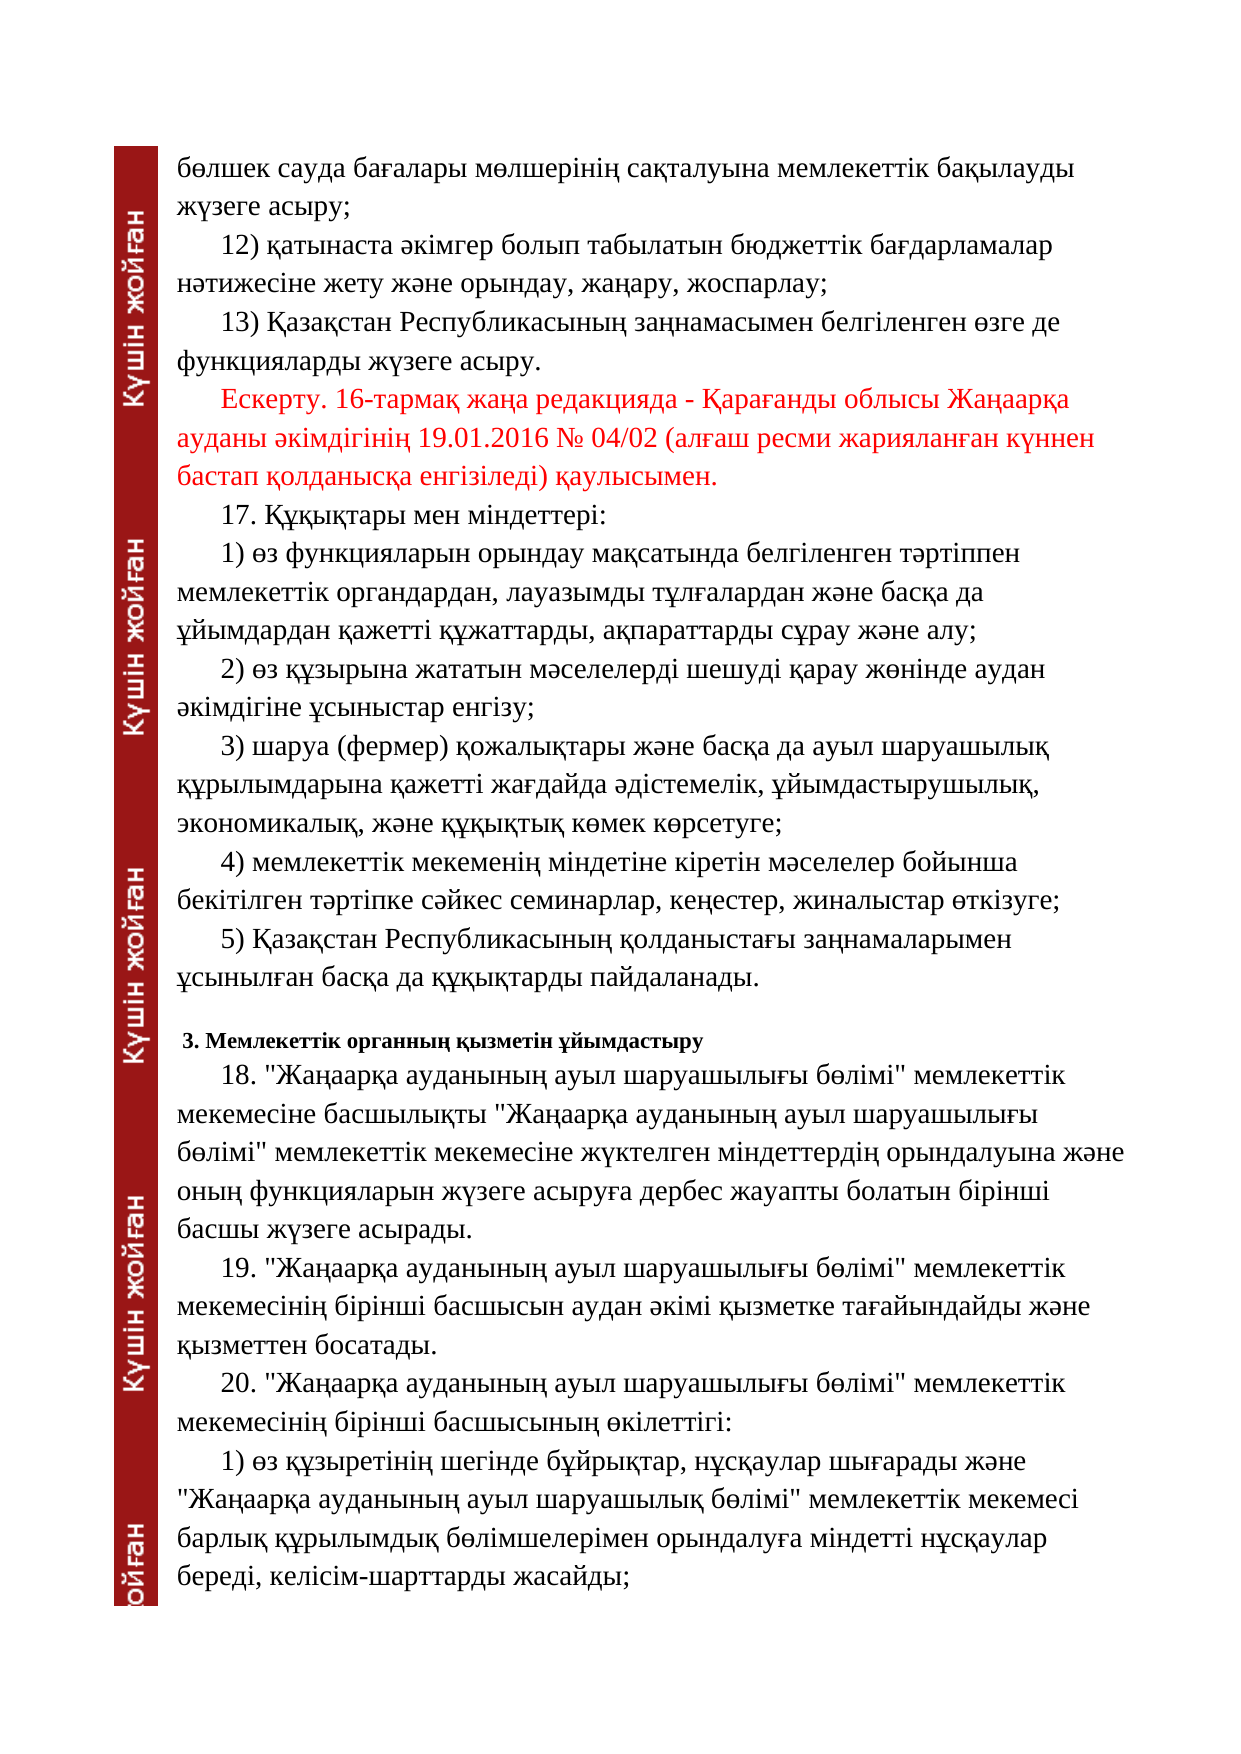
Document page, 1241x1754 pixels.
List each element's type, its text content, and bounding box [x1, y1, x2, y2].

text 3. Мемлекеттік органның қызметін ұйымдастыру [112, 1027, 1128, 1053]
picture [114, 1023, 158, 1027]
picture [114, 146, 158, 150]
picture [114, 1053, 158, 1057]
picture [114, 1592, 158, 1606]
